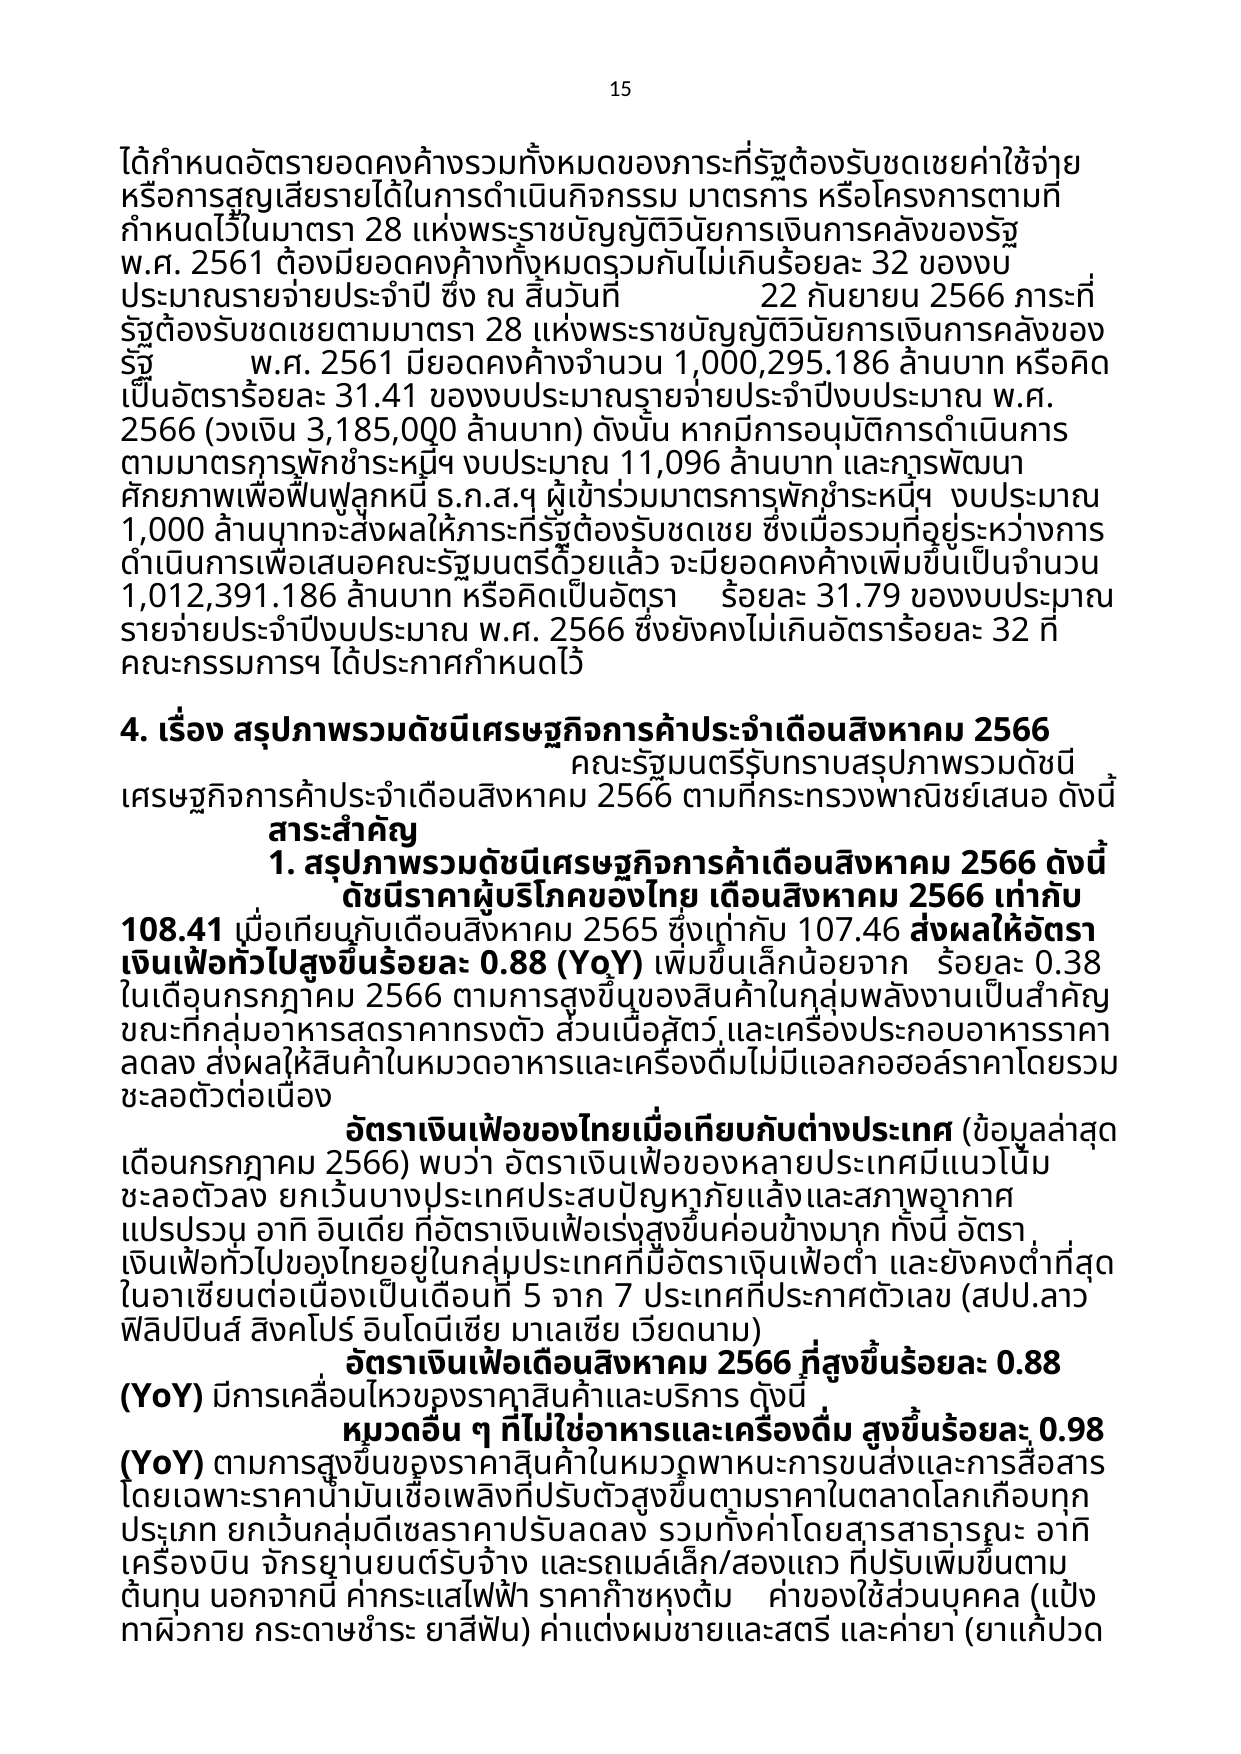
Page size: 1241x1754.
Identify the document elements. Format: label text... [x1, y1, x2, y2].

text 1. สรุปภาพรวมดัชนีเศรษฐกิจการค้าเดือนสิงหาคม 2566 ดังนี้ [120, 848, 1120, 881]
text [120, 1414, 1120, 1648]
text ดัชนีราคาผู้บริโภคของไทย เดือนสิงหาคม 2566 เท่ากับ 108.41 เมื่อเทียบกับเดือนสิงหาคม 2565 ซึ่งเท่ากับ 107.46 ส่งผลให้อัตราเงินเฟ้อทั่วไปสูงขึ้นร้อยละ 0.88 (YoY) เพิ่มขึ้นเล็กน้อยจาก ร้อยละ 0.38 ในเดือนกรกฎาคม 2566 ตามการสูงขึ้นของสินค้าในกลุ่มพลังงานเป็นสำคัญ ขณะที่กลุ่มอาหารสดราคาทรงตัว ส่วนเนื้อสัตว์ และเครื่องประกอบอาหารราคาลดลง ส่งผลให้สินค้าในหมวดอาหารและเครื่องดื่มไม่มีแอลกอฮอล์ราคาโดยรวมชะลอตัวต่อเนื่อง [120, 881, 1120, 1114]
text อัตราเงินเฟ้อเดือนสิงหาคม 2566 ที่สูงขึ้นร้อยละ 0.88 (YoY) มีการเคลื่อนไหวของราคาสินค้าและบริการ ดังนี้ [120, 1348, 1120, 1414]
text อัตราเงินเฟ้อของไทยเมื่อเทียบกับต่างประเทศ (ข้อมูลล่าสุดเดือนกรกฎาคม 2566) พบว่า อัตราเงินเฟ้อของหลายประเทศมีแนวโน้มชะลอตัวลง ยกเว้นบางประเทศประสบปัญหาภัยแล้งและสภาพอากาศแปรปรวน อาทิ อินเดีย ที่อัตราเงินเฟ้อเร่งสูงขึ้นค่อนข้างมาก ทั้งนี้ อัตราเงินเฟ้อทั่วไปของไทยอยู่ในกลุ่มประเทศที่มีอัตราเงินเฟ้อต่ำ และยังคงต่ำที่สุดในอาเซียนต่อเนื่องเป็นเดือนที่ 5 จาก 7 ประเทศที่ประกาศตัวเลข (สปป.ลาว ฟิลิปปินส์ สิงคโปร์ อินโดนีเซีย มาเลเซีย เวียดนาม) [120, 1114, 1120, 1348]
text สาระสำคัญ [120, 814, 1120, 848]
text 4. เรื่อง สรุปภาพรวมดัชนีเศรษฐกิจการค้าประจำเดือนสิงหาคม 2566 คณะรัฐมนตรีรับทราบสรุปภาพรวมดัชนีเศรษฐกิจการค้าประจำเดือนสิงหาคม 2566 ตามที่กระทรวงพาณิชย์เสนอ ดังนี้ [120, 714, 1120, 814]
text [120, 148, 1120, 681]
